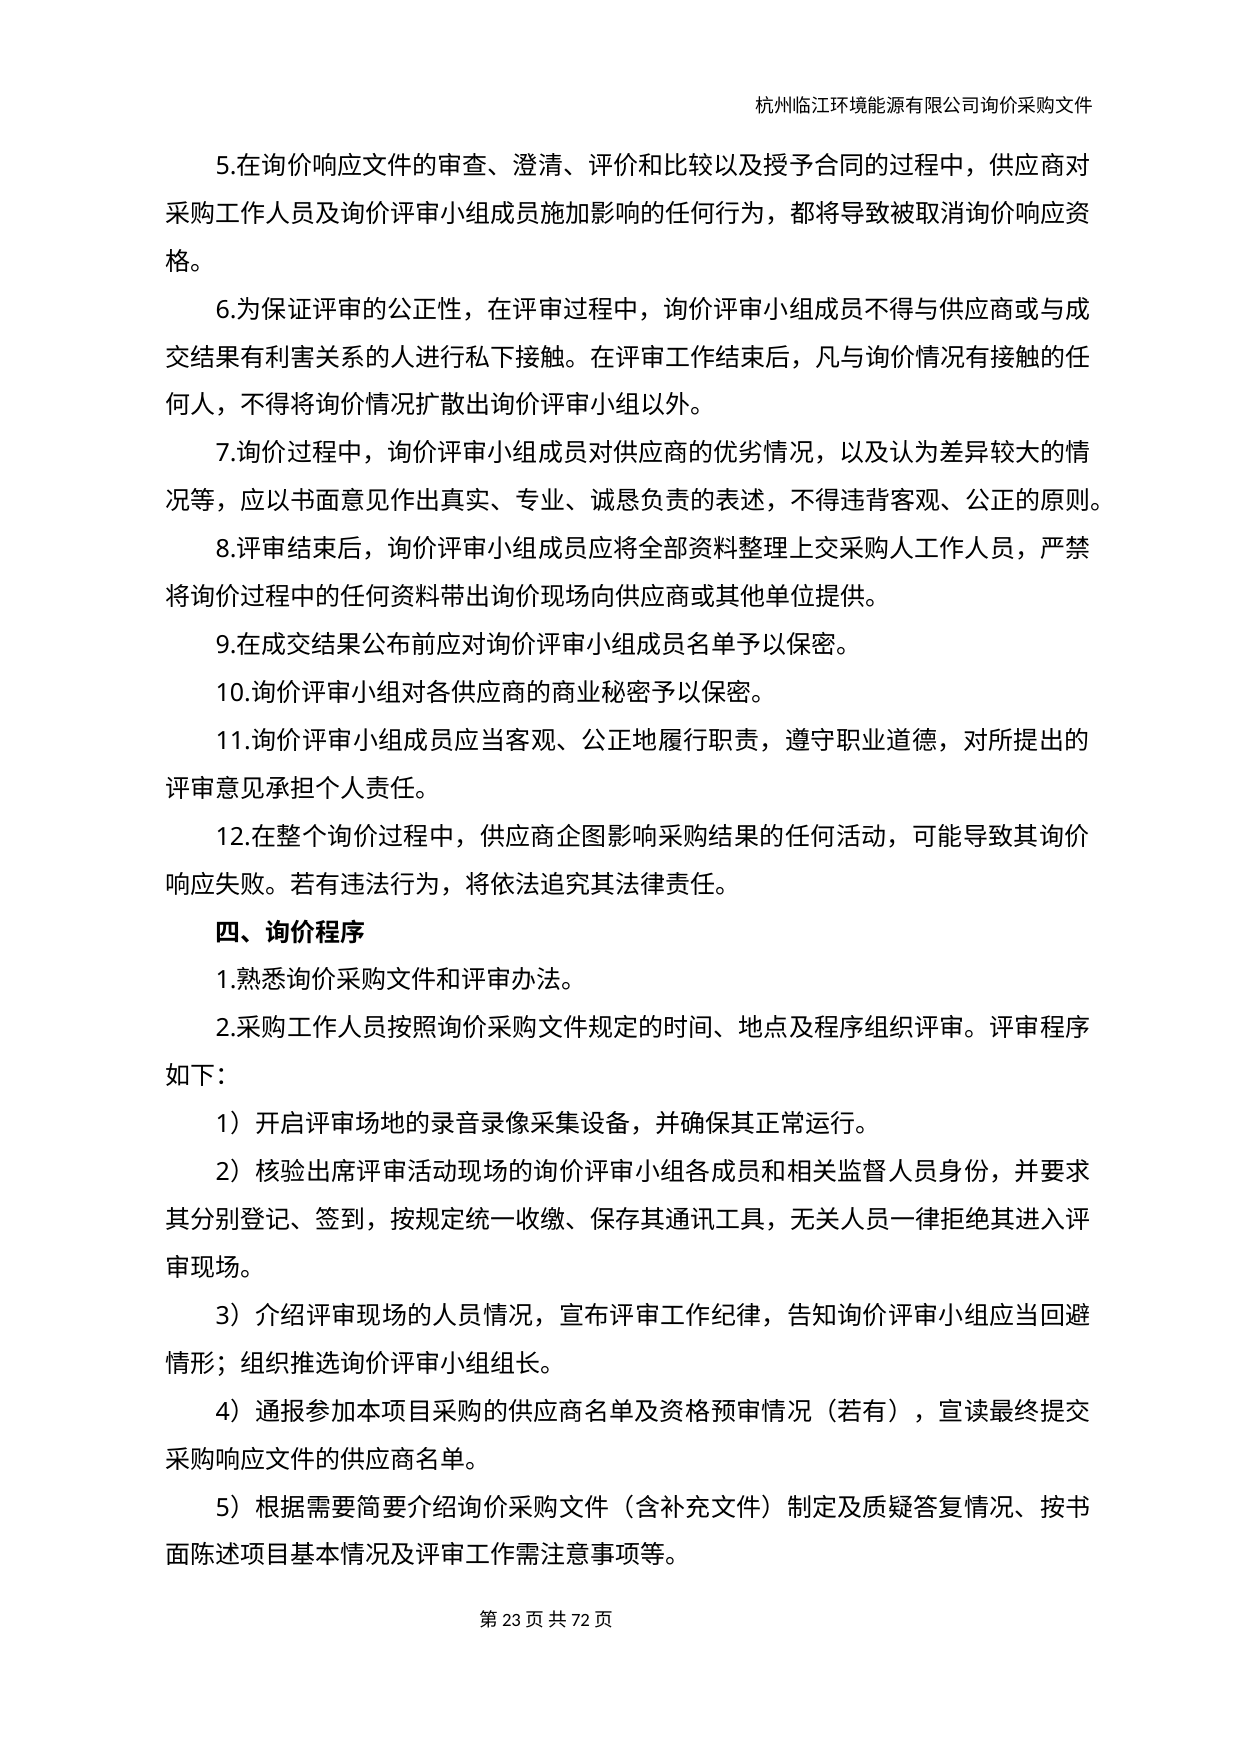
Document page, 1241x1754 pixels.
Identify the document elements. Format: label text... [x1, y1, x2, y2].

text 12.在整个询价过程中，供应商企图影响采购结果的任何活动，可能导致其询价响应失败。若有违法行为，将依法追究其法律责任。 [165, 807, 1092, 903]
text 2）核验出席评审活动现场的询价评审小组各成员和相关监督人员身份，并要求其分别登记、签到，按规定统一收缴、保存其通讯工具，无关人员一律拒绝其进入评审现场。 [165, 1142, 1092, 1286]
text 5）根据需要简要介绍询价采购文件（含补充文件）制定及质疑答复情况、按书面陈述项目基本情况及评审工作需注意事项等。 [165, 1478, 1092, 1573]
text 6.为保证评审的公正性，在评审过程中，询价评审小组成员不得与供应商或与成交结果有利害关系的人进行私下接触。在评审工作结束后，凡与询价情况有接触的任何人，不得将询价情况扩散出询价评审小组以外。 [165, 280, 1092, 423]
text 3）介绍评审现场的人员情况，宣布评审工作纪律，告知询价评审小组应当回避情形；组织推选询价评审小组组长。 [165, 1286, 1092, 1382]
text 11.询价评审小组成员应当客观、公正地履行职责，遵守职业道德，对所提出的评审意见承担个人责任。 [165, 711, 1092, 807]
text 四、询价程序 [165, 903, 1092, 951]
text 7.询价过程中，询价评审小组成员对供应商的优劣情况，以及认为差异较大的情况等，应以书面意见作出真实、专业、诚恳负责的表述，不得违背客观、公正的原则。 [165, 423, 1092, 519]
text 10.询价评审小组对各供应商的商业秘密予以保密。 [165, 663, 1092, 711]
text 2.采购工作人员按照询价采购文件规定的时间、地点及程序组织评审。评审程序如下： [165, 998, 1092, 1094]
text 8.评审结束后，询价评审小组成员应将全部资料整理上交采购人工作人员，严禁将询价过程中的任何资料带出询价现场向供应商或其他单位提供。 [165, 519, 1092, 615]
text 9.在成交结果公布前应对询价评审小组成员名单予以保密。 [165, 615, 1092, 663]
text 1.熟悉询价采购文件和评审办法。 [165, 951, 1092, 998]
text 5.在询价响应文件的审查、澄清、评价和比较以及授予合同的过程中，供应商对采购工作人员及询价评审小组成员施加影响的任何行为，都将导致被取消询价响应资格。 [165, 136, 1092, 280]
text 1）开启评审场地的录音录像采集设备，并确保其正常运行。 [165, 1094, 1092, 1142]
text 4）通报参加本项目采购的供应商名单及资格预审情况（若有），宣读最终提交采购响应文件的供应商名单。 [165, 1382, 1092, 1478]
